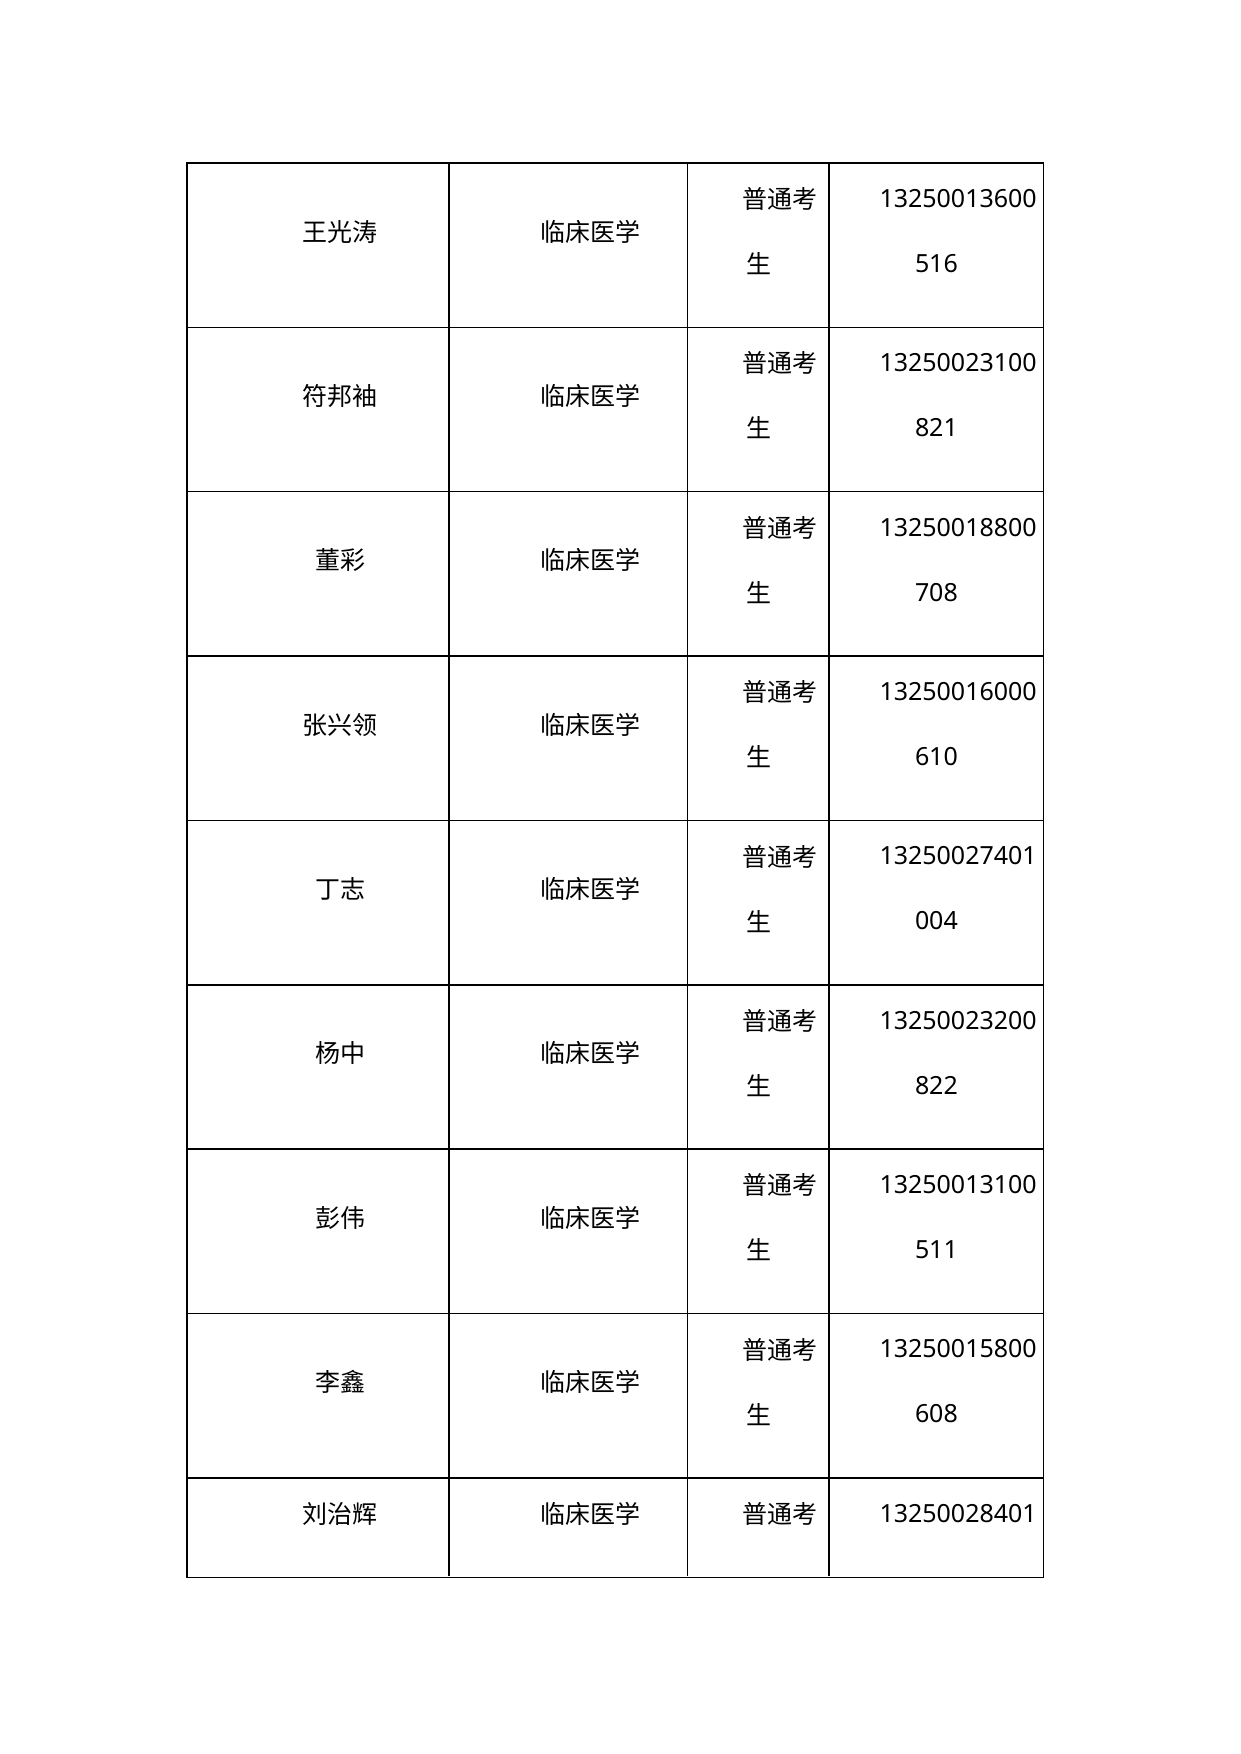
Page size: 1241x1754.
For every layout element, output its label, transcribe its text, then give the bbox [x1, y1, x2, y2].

table_cell 王光涛 [188, 164, 448, 326]
table_cell 临床医学 [450, 821, 687, 984]
table_cell 符邦袖 [188, 328, 448, 491]
table_cell 普通考生 [688, 328, 828, 491]
table_cell 13250023200822 [830, 986, 1043, 1148]
table_cell 13250013600516 [830, 164, 1043, 326]
table_cell 临床医学 [450, 1150, 687, 1313]
table_cell 临床医学 [450, 1479, 687, 1576]
table_cell 杨中 [188, 986, 448, 1148]
table_cell 临床医学 [450, 986, 687, 1148]
table_cell 临床医学 [450, 164, 687, 326]
table_cell 普通考生 [688, 1314, 828, 1477]
table_cell 普通考生 [688, 821, 828, 984]
table_cell 普通考生 [688, 986, 828, 1148]
table_cell 普通考生 [688, 492, 828, 655]
table_cell 临床医学 [450, 492, 687, 655]
table_cell 普通考生 [688, 164, 828, 326]
table_cell 普通考生 [688, 1479, 828, 1576]
table_cell 李鑫 [188, 1314, 448, 1477]
table_cell 临床医学 [450, 328, 687, 491]
table_cell 13250015800608 [830, 1314, 1043, 1477]
table_cell 普通考生 [688, 657, 828, 819]
table_cell 董彩 [188, 492, 448, 655]
table_cell 13250018800708 [830, 492, 1043, 655]
table_cell 13250023100821 [830, 328, 1043, 491]
table_cell 13250027401004 [830, 821, 1043, 984]
table_cell 刘治辉 [188, 1479, 448, 1576]
table_cell 丁志 [188, 821, 448, 984]
table_cell 彭伟 [188, 1150, 448, 1313]
table_cell 普通考生 [688, 1150, 828, 1313]
table_cell 13250013100511 [830, 1150, 1043, 1313]
table_cell 临床医学 [450, 657, 687, 819]
table_cell 13250016000610 [830, 657, 1043, 819]
table_cell 13250028401014 [830, 1479, 1043, 1576]
table_cell 张兴领 [188, 657, 448, 819]
table_cell 临床医学 [450, 1314, 687, 1477]
